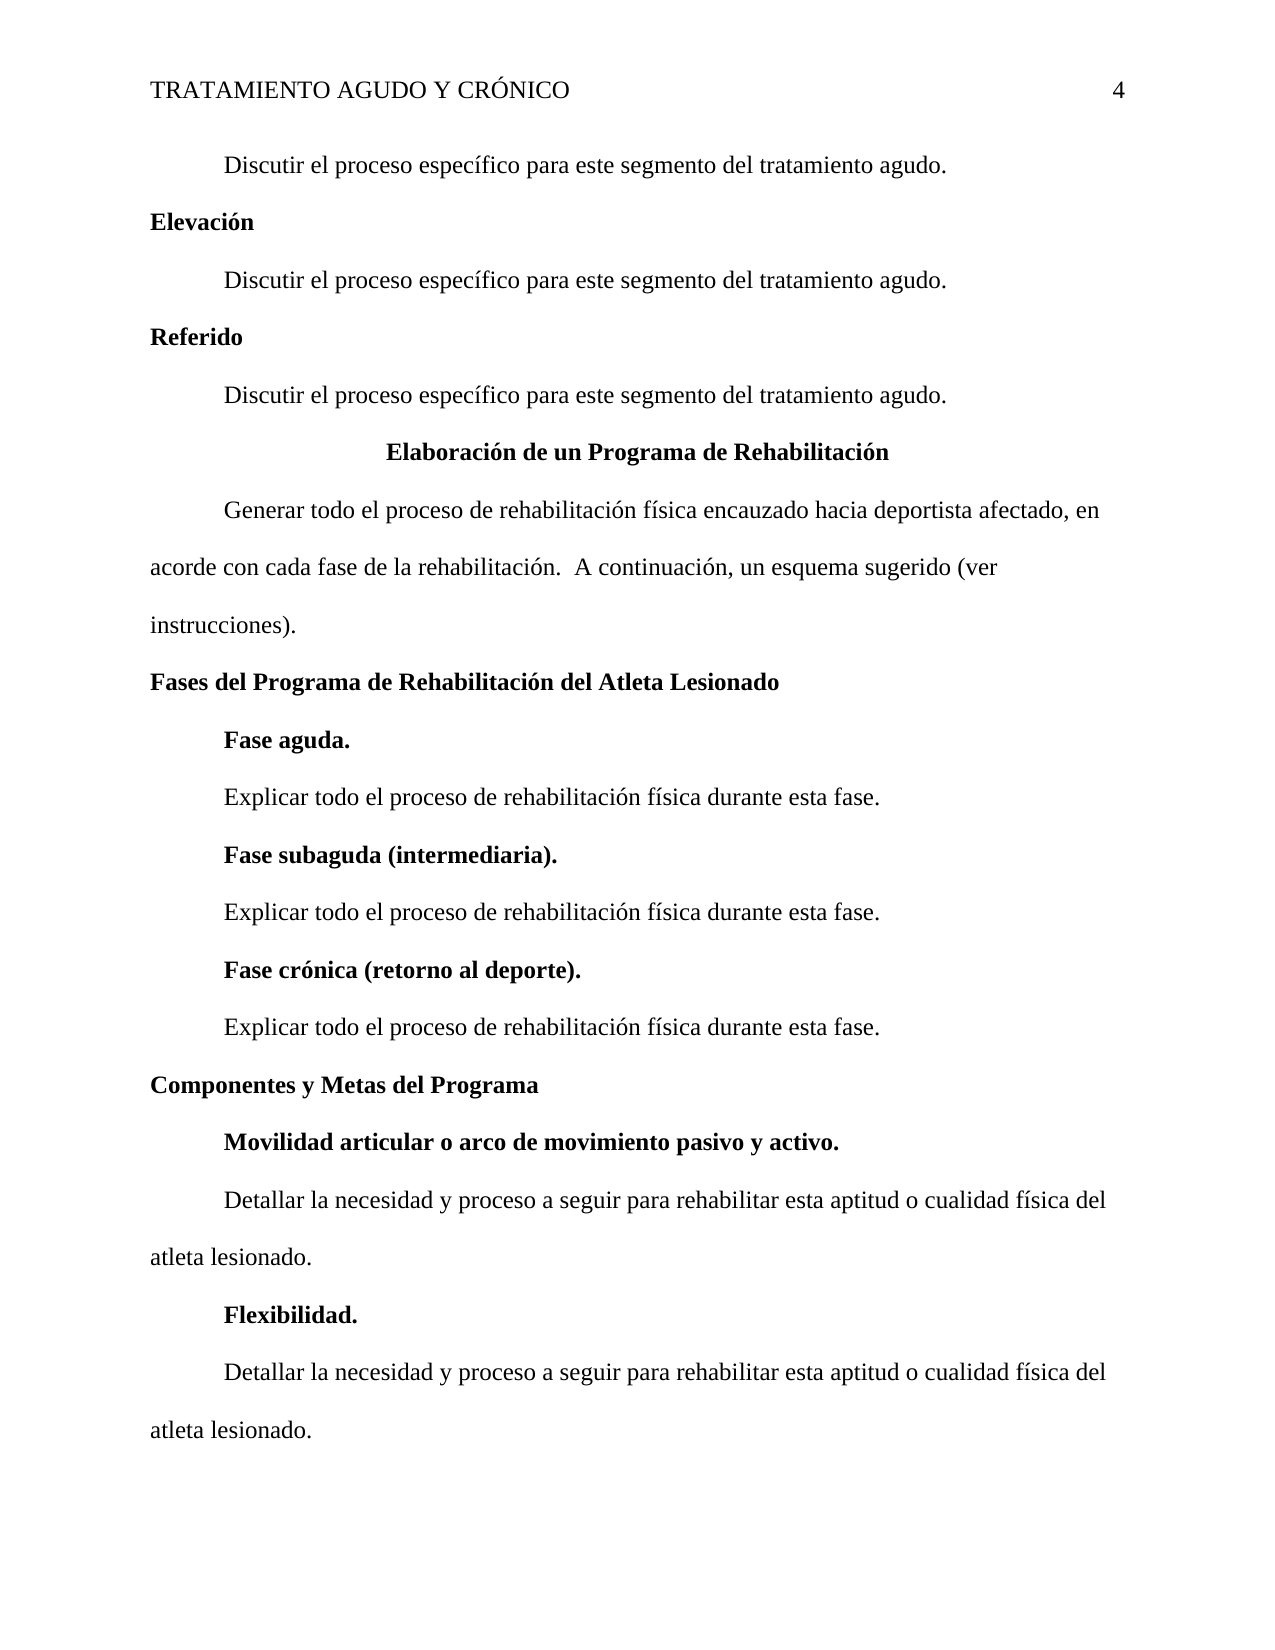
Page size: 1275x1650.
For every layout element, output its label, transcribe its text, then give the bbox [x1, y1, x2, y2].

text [150, 1185, 1125, 1271]
text Explicar todo el proceso de rehabilitación física durante esta fase. [150, 897, 1125, 926]
text Elevación [150, 207, 1125, 236]
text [150, 265, 1125, 294]
text Movilidad articular o arco de movimiento pasivo y activo. [150, 1127, 1125, 1156]
text Discutir el proceso específico para este segmento del tratamiento agudo. [150, 380, 1125, 409]
text Generar todo el proceso de rehabilitación física encauzado hacia deportista afectado, en acorde con cada fase de la rehabilitación. A continuación, un esquema sugerido (ver instrucciones). [150, 495, 1125, 639]
text Explicar todo el proceso de rehabilitación física durante esta fase. [150, 782, 1125, 811]
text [150, 1357, 1125, 1444]
text Componentes y Metas del Programa [150, 1070, 1125, 1099]
text Referido [150, 322, 1125, 351]
text Fases del Programa de Rehabilitación del Atleta Lesionado [150, 667, 1125, 696]
text Fase subaguda (intermediaria). [150, 840, 1125, 869]
text Fase aguda. [150, 725, 1125, 754]
text Elaboración de un Programa de Rehabilitación [150, 437, 1125, 466]
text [150, 150, 1125, 179]
text Flexibilidad. [150, 1300, 1125, 1329]
text Explicar todo el proceso de rehabilitación física durante esta fase. [150, 1012, 1125, 1041]
text Fase crónica (retorno al deporte). [150, 955, 1125, 984]
